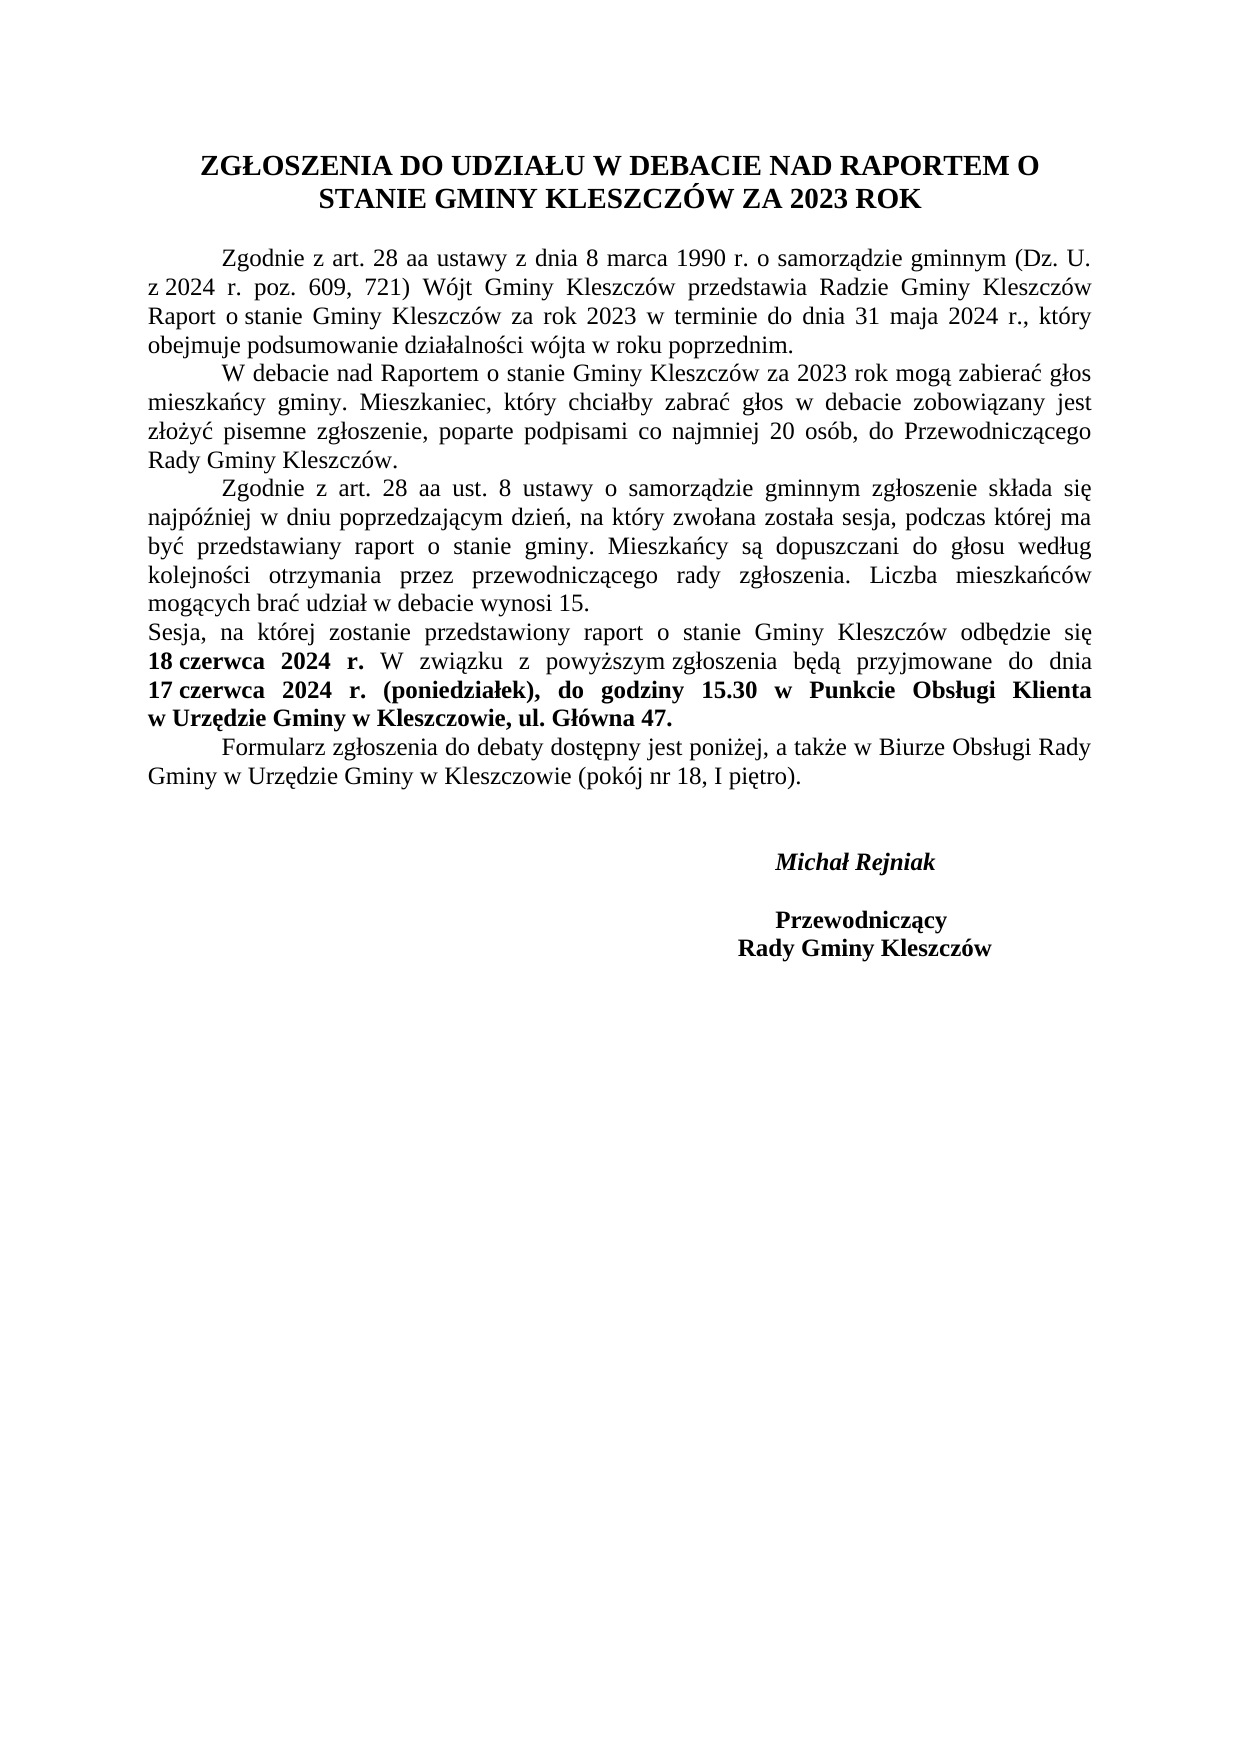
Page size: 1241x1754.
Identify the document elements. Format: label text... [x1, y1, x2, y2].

text W debacie nad Raportem o stanie Gminy Kleszczów za 2023 rok mogą zabierać głos mieszkańcy gminy. Mieszkaniec, który chciałby zabrać głos w debacie zobowiązany jest złożyć pisemne zgłoszenie, poparte podpisami co najmniej 20 osób, do Przewodniczącego Rady Gminy Kleszczów. [148, 358, 1093, 473]
text Zgodnie z art. 28 aa ustawy z dnia 8 marca 1990 r. o samorządzie gminnym (Dz. U. z 2024 r. poz. 609, 721) Wójt Gminy Kleszczów przedstawia Radzie Gminy Kleszczów Raport o stanie Gminy Kleszczów za rok 2023 w terminie do dnia 31 maja 2024 r., który obejmuje podsumowanie działalności wójta w roku poprzednim. [148, 243, 1093, 358]
text Formularz zgłoszenia do debaty dostępny jest poniżej, a także w Biurze Obsługi Rady Gminy w Urzędzie Gminy w Kleszczowie (pokój nr 18, I piętro). [148, 732, 1093, 790]
text ZGŁOSZENIA DO UDZIAŁU W DEBACIE NAD RAPORTEM O STANIE GMINY KLESZCZÓW ZA 2023 ROK [148, 148, 1093, 215]
text Sesja, na której zostanie przedstawiony raport o stanie Gminy Kleszczów odbędzie się 18 czerwca 2024 r. W związku z powyższym zgłoszenia będą przyjmowane do dnia 17 czerwca 2024 r. (poniedziałek), do godziny 15.30 w Punkcie Obsługi Klienta w Urzędzie Gminy w Kleszczowie, ul. Główna 47. [148, 617, 1093, 732]
text Michał Rejniak [664, 847, 1093, 876]
text Zgodnie z art. 28 aa ust. 8 ustawy o samorządzie gminnym zgłoszenie składa się najpóźniej w dniu poprzedzającym dzień, na który zwołana została sesja, podczas której ma być przedstawiany raport o stanie gminy. Mieszkańcy są dopuszczani do głosu według kolejności otrzymania przez przewodniczącego rady zgłoszenia. Liczba mieszkańców mogących brać udział w debacie wynosi 15. [148, 473, 1093, 617]
text Przewodniczący [738, 905, 1093, 933]
text Rady Gminy Kleszczów [664, 933, 1093, 962]
